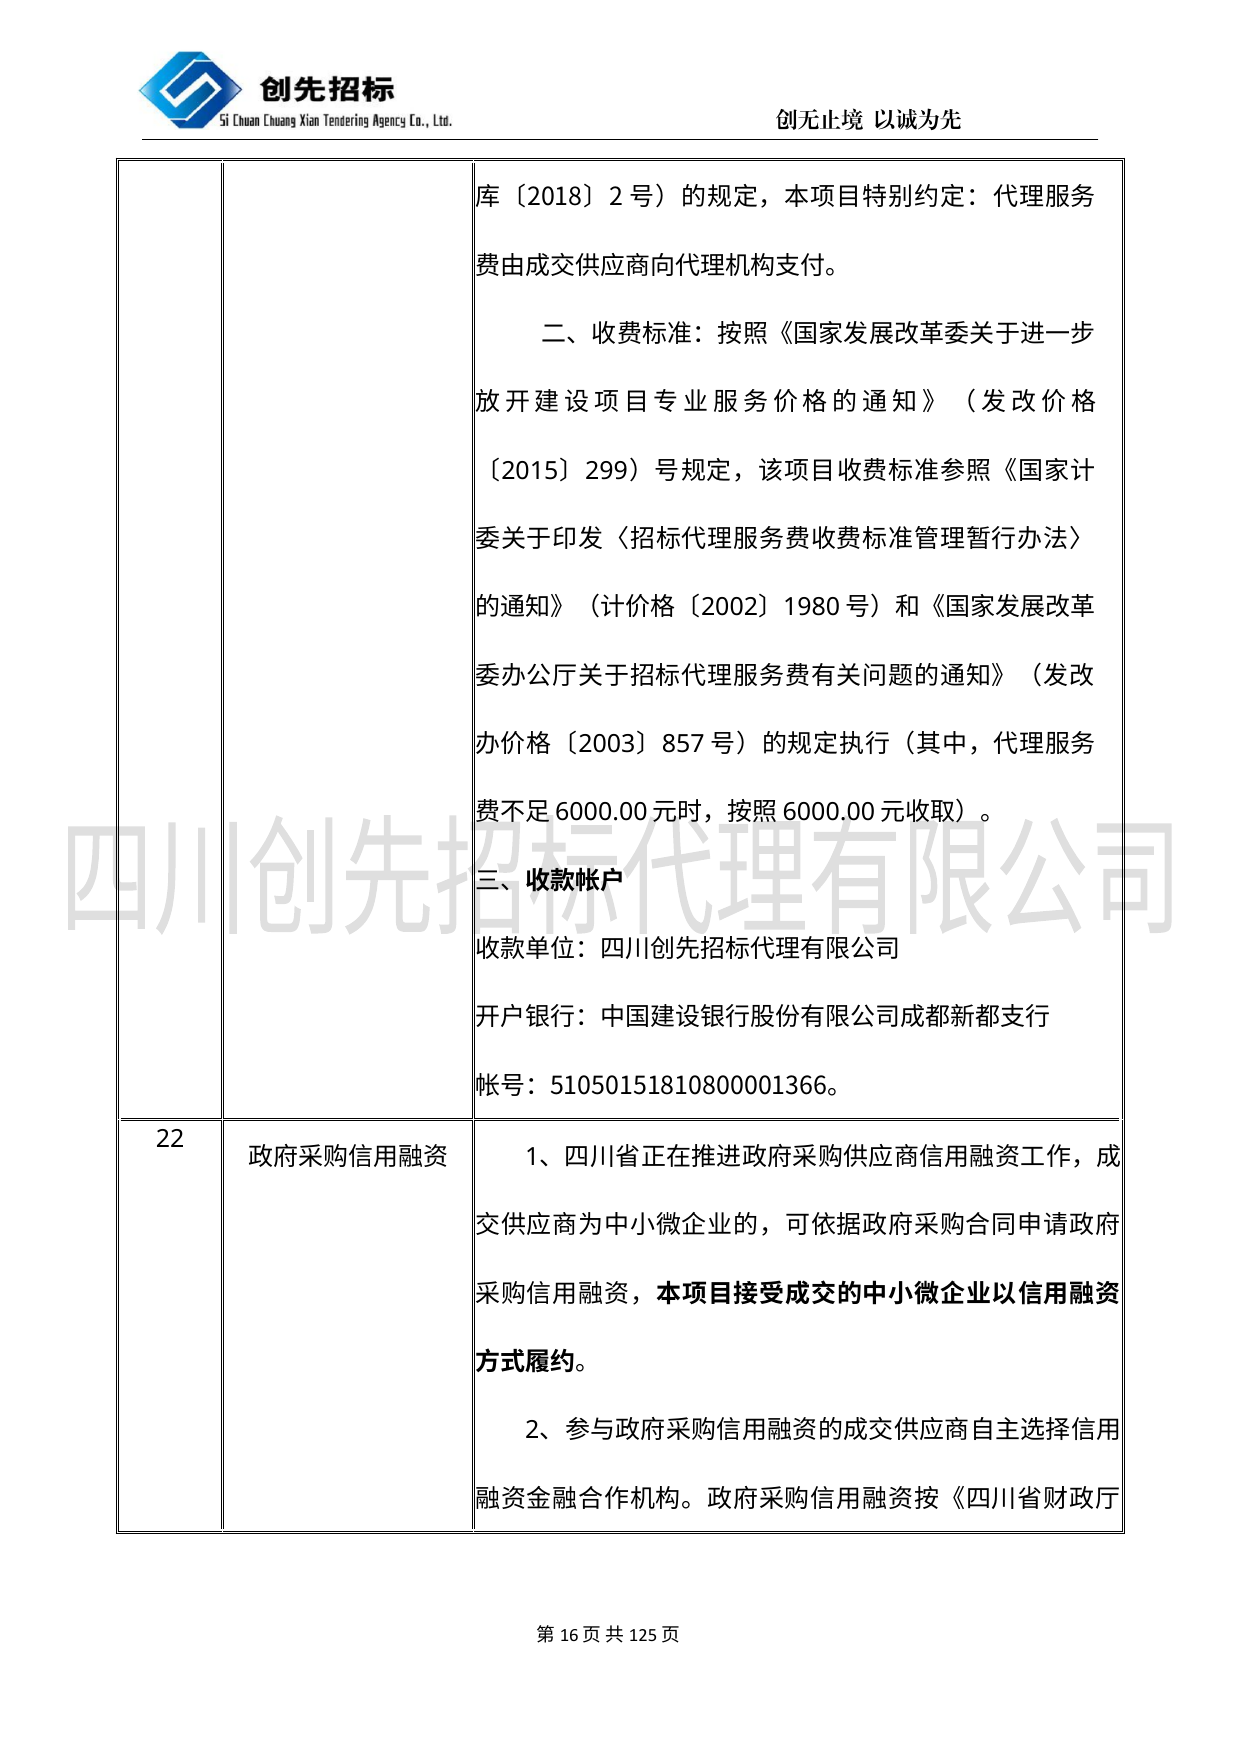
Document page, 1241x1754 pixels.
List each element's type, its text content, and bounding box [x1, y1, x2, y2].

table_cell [474, 161, 1122, 1117]
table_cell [474, 1118, 1122, 1531]
table_cell 政府采购信用融资 [223, 1121, 473, 1531]
table_cell 21 [119, 159, 223, 1117]
table_cell 22 [119, 1118, 223, 1531]
table_cell 代理服务费 [223, 161, 473, 1117]
picture [136, 49, 454, 130]
